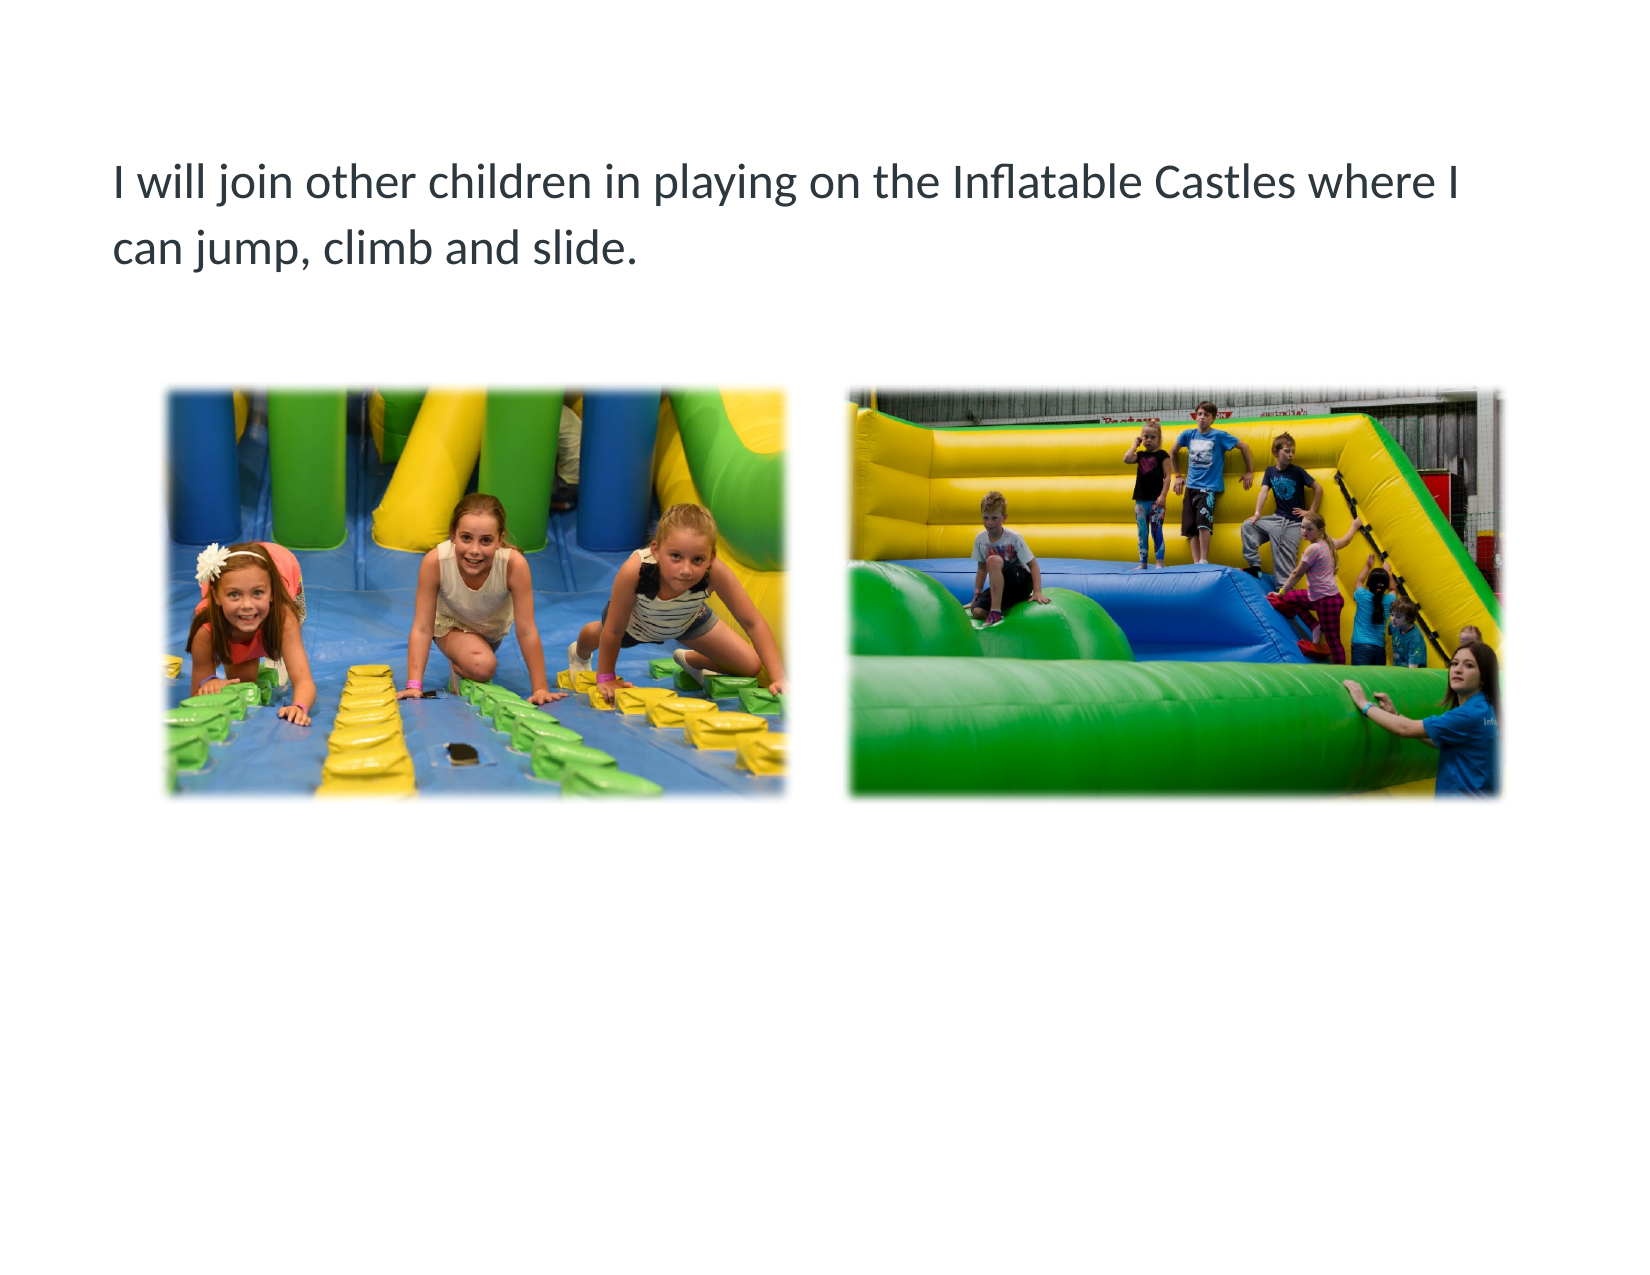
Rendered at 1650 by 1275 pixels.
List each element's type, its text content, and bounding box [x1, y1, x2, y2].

text I will join other children in playing on the Inflatable Castles where I can jump, climb and slide. [112, 150, 1537, 277]
picture [174, 397, 778, 789]
picture [856, 398, 1493, 790]
